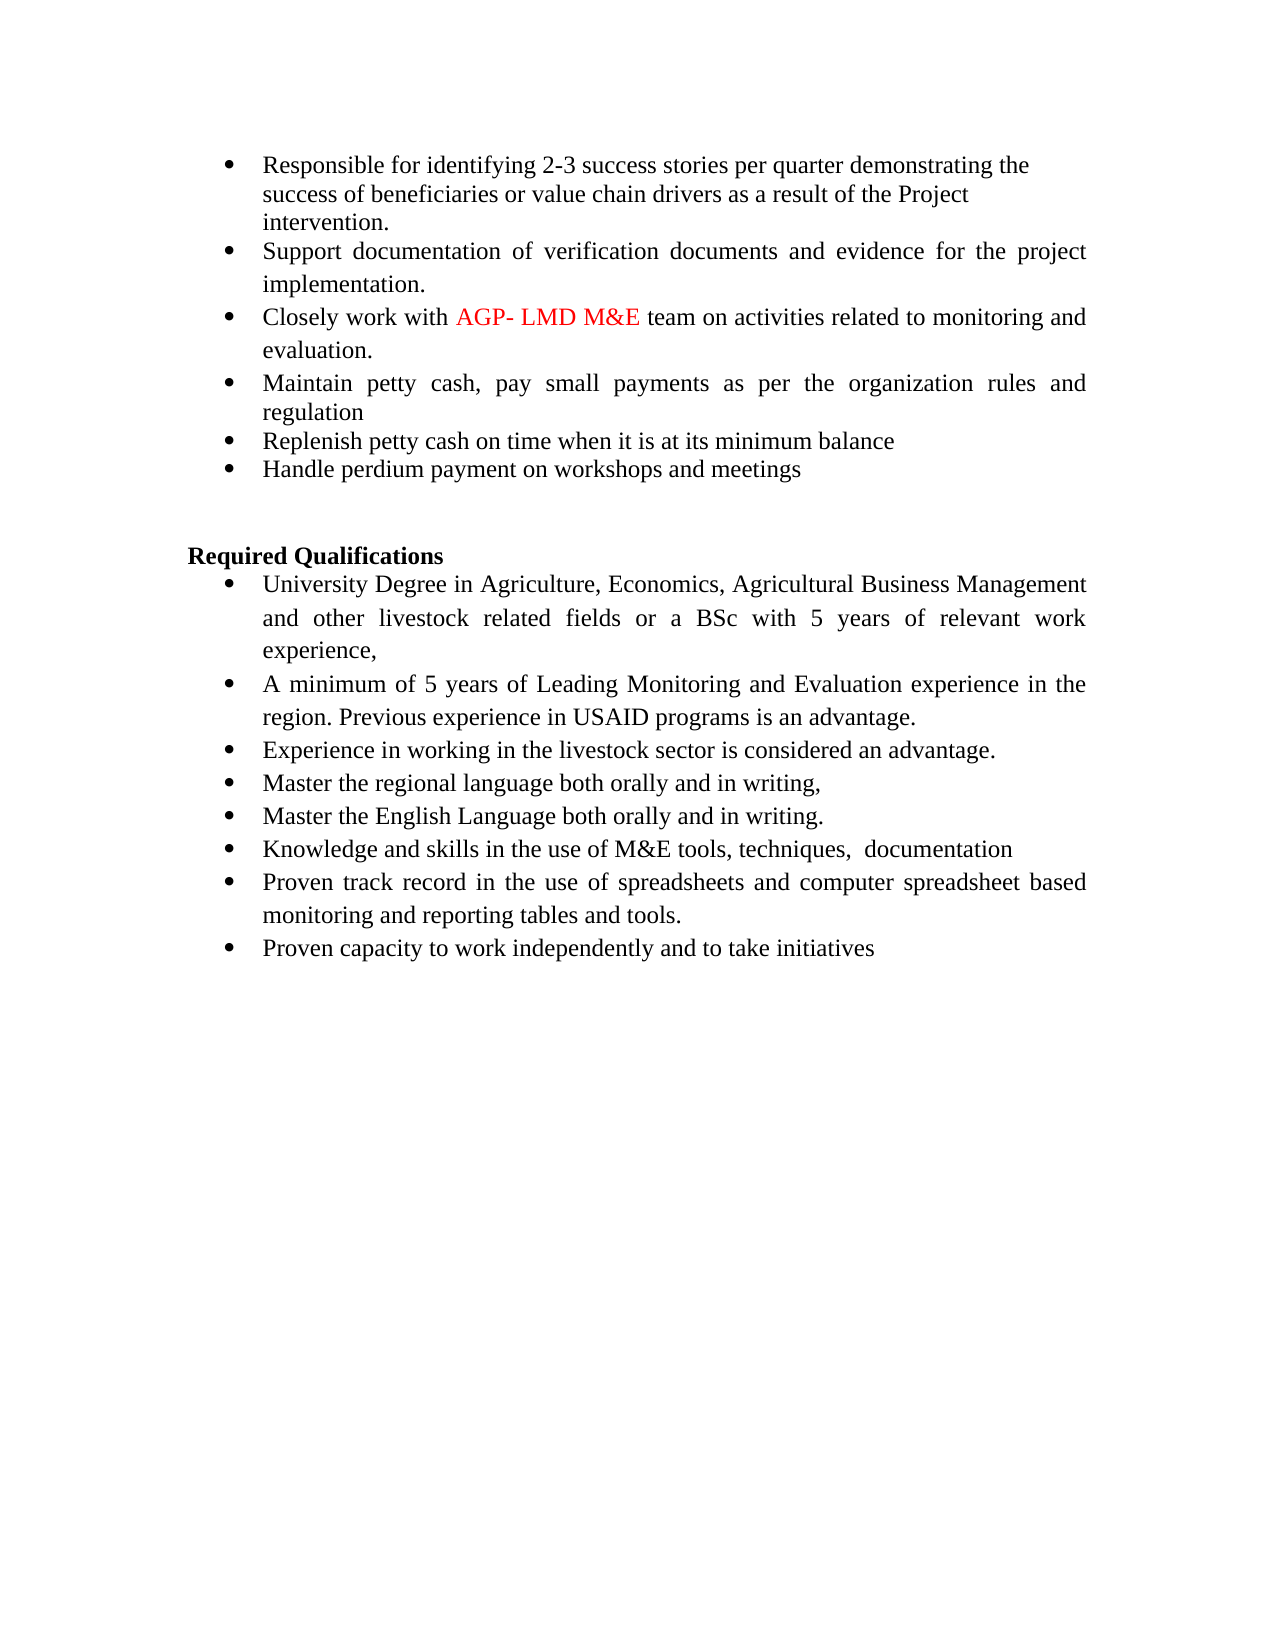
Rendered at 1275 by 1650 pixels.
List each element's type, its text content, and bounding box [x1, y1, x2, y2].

list University Degree in Agriculture, Economics, Agricultural Business Management and other livestock related fields or a BSc with 5 years of relevant work experience, [225, 569, 1087, 664]
list Proven capacity to work independently and to take initiatives [225, 933, 1087, 962]
list Closely work with AGP- LMD M&E team on activities related to monitoring and evaluation. [225, 302, 1087, 364]
list Experience in working in the livestock sector is considered an advantage. [225, 735, 1087, 763]
list Replenish petty cash on time when it is at its minimum balance [225, 426, 1087, 454]
list Proven track record in the use of spreadsheets and computer spreadsheet based monitoring and reporting tables and tools. [225, 867, 1087, 928]
list Handle perdium payment on workshops and meetings [225, 454, 1087, 483]
list Responsible for identifying 2-3 success stories per quarter demonstrating the success of beneficiaries or value chain drivers as a result of the Project intervention. [225, 150, 1087, 236]
list A minimum of 5 years of Leading Monitoring and Evaluation experience in the region. Previous experience in USAID programs is an advantage. [225, 669, 1087, 730]
list Knowledge and skills in the use of M&E tools, techniques, documentation [225, 834, 1087, 862]
list Master the English Language both orally and in writing. [225, 801, 1087, 829]
list Master the regional language both orally and in writing, [225, 768, 1087, 796]
text Required Qualifications [187, 541, 1087, 569]
list Maintain petty cash, pay small payments as per the organization rules and regulation [225, 368, 1087, 426]
list Support documentation of verification documents and evidence for the project implementation. [225, 236, 1087, 298]
